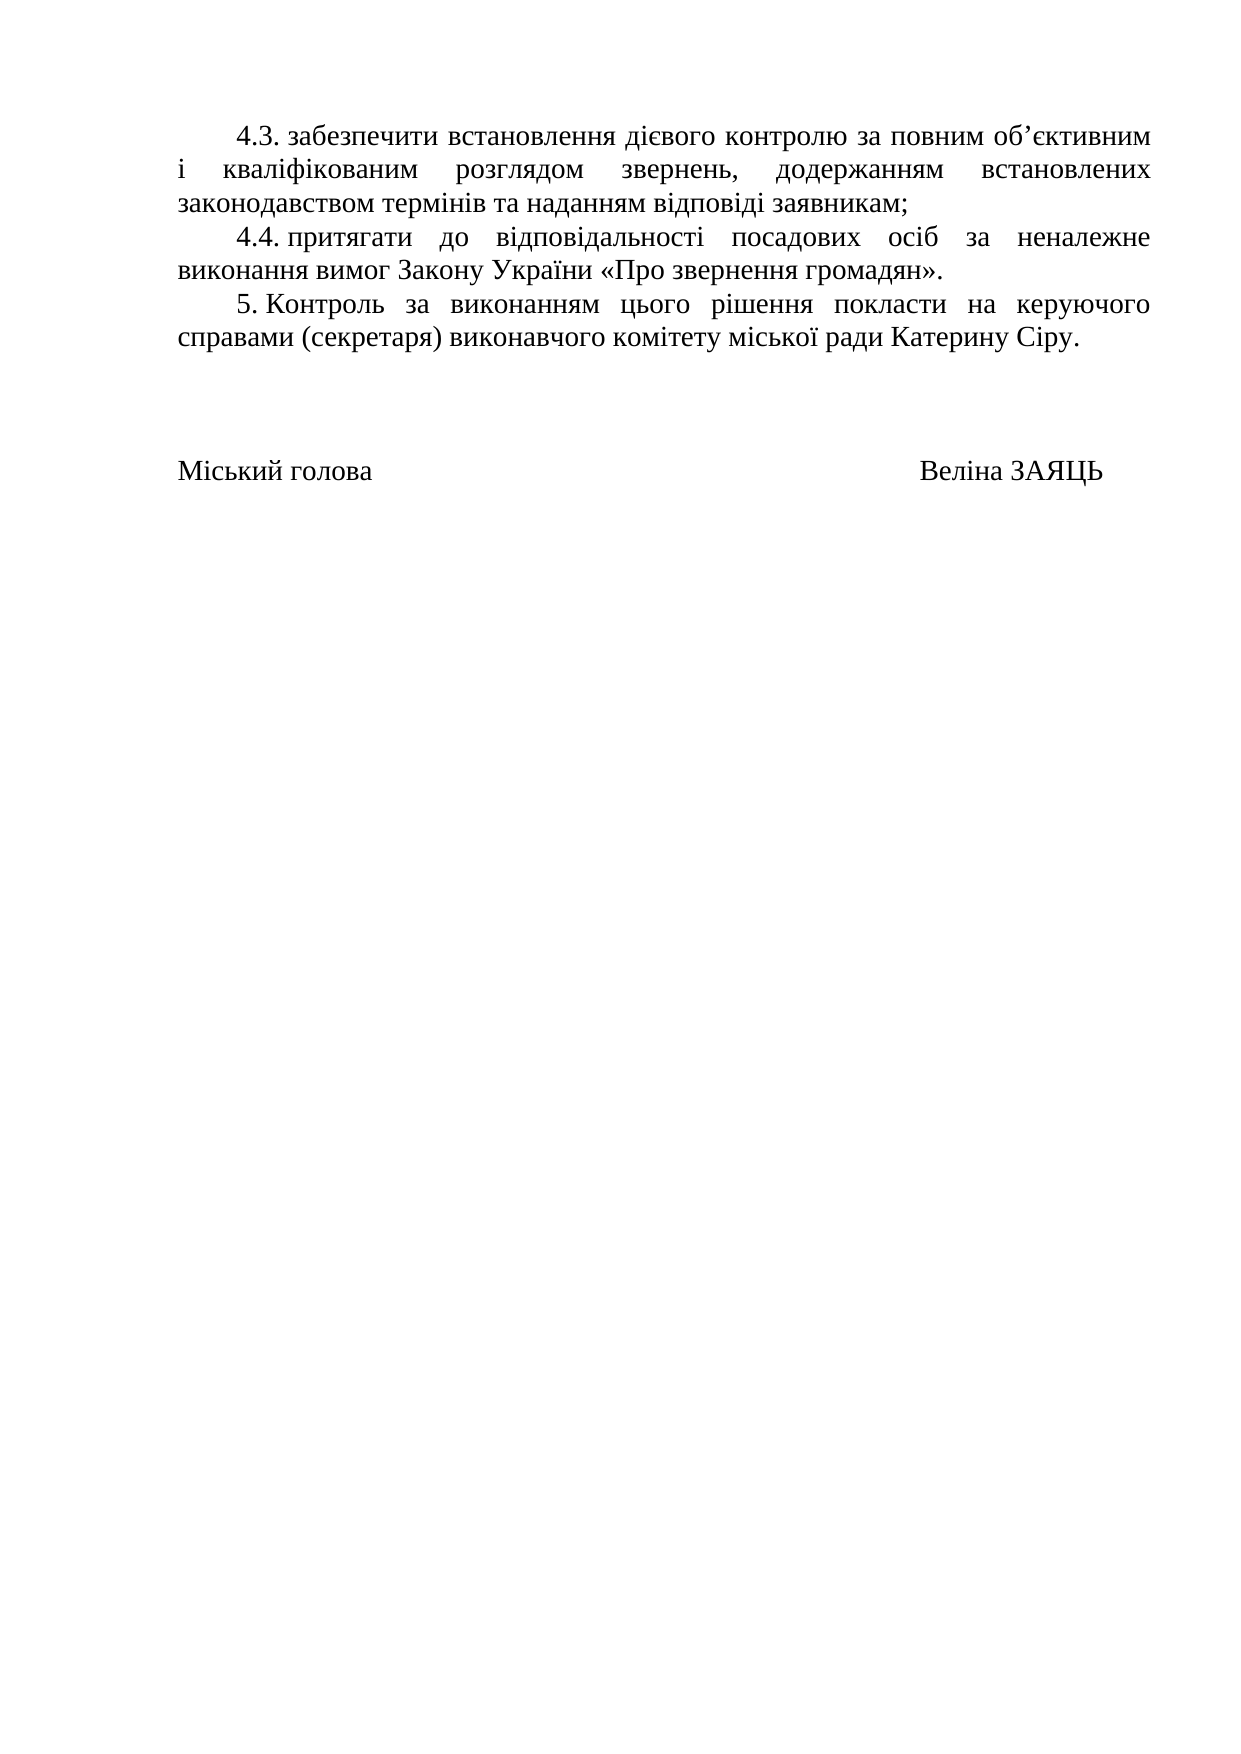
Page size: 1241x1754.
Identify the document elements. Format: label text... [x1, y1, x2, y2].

text 4.4. притягати до відповідальності посадових осіб за неналежне виконання вимог Закону України «Про звернення громадян». [177, 219, 1152, 286]
text 4.3. забезпечити встановлення дієвого контролю за повним об’єктивним і кваліфікованим розглядом звернень, додержанням встановлених законодавством термінів та наданням відповіді заявникам; [177, 118, 1152, 219]
text Міський голова Веліна ЗАЯЦЬ [177, 453, 1152, 487]
text 5. Контроль за виконанням цього рішення покласти на керуючого справами (секретаря) виконавчого комітету міської ради Катерину Сіру. [177, 286, 1152, 353]
